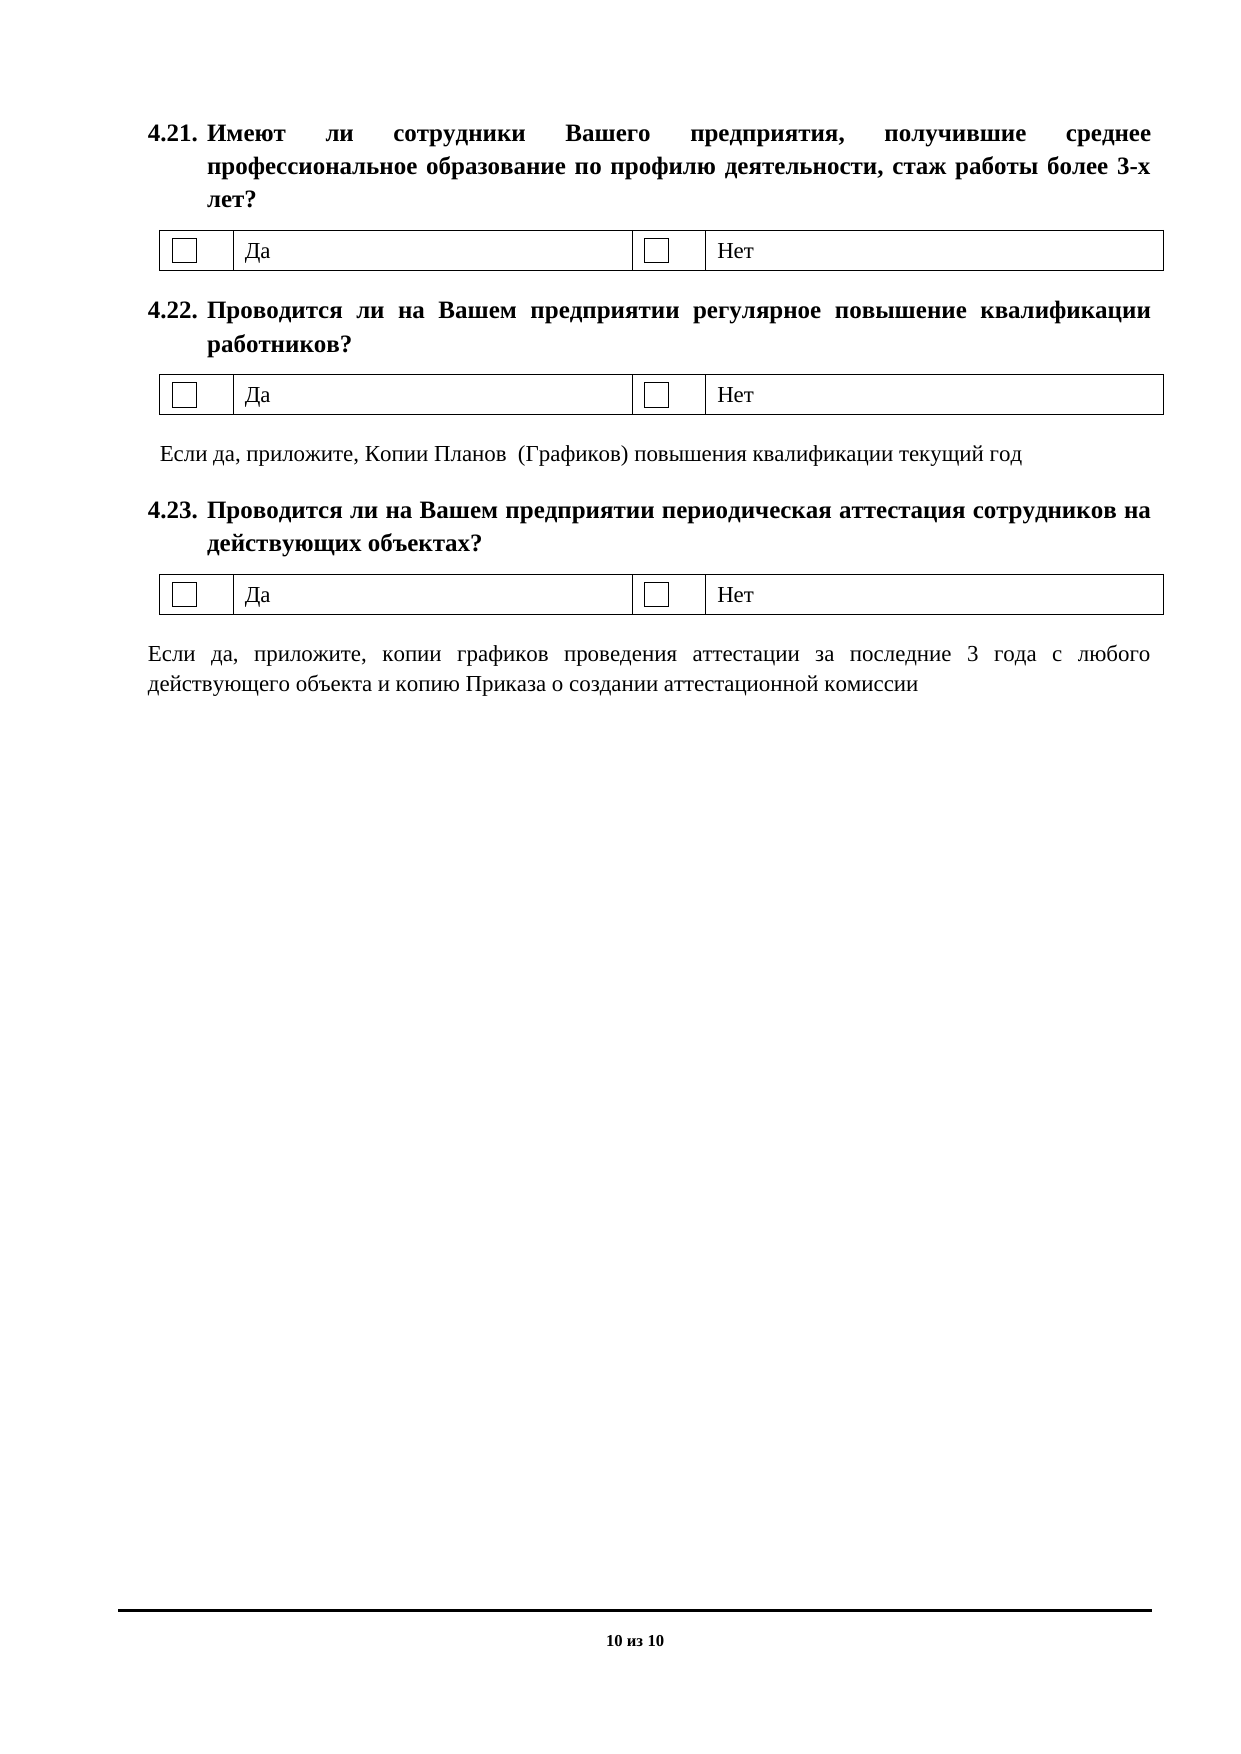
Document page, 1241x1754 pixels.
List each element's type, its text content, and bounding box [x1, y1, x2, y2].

table_header Нет [706, 375, 1163, 414]
table_header [160, 575, 233, 614]
table_header Да [234, 375, 632, 414]
table_header [160, 375, 233, 414]
table_header Нет [706, 231, 1163, 269]
table_header Да [234, 575, 632, 614]
table_header [633, 231, 705, 269]
list Если да, приложите, Копии Планов (Графиков) повышения квалификации текущий год [159, 440, 1152, 466]
table_header [633, 575, 705, 614]
table_header Да [234, 231, 632, 269]
list Проводится ли на Вашем предприятии периодическая аттестация сотрудников на действующих объектах? [148, 495, 1152, 557]
list Проводится ли на Вашем предприятии регулярное повышение квалификации работников? [148, 296, 1152, 357]
list Имеют ли сотрудники Вашего предприятия, получившие среднее профессиональное образование по профилю деятельности, стаж работы более 3-х лет? [148, 118, 1152, 213]
table_header Нет [706, 575, 1163, 614]
list Если да, приложите, копии графиков проведения аттестации за последние 3 года c любого действующего объекта и копию Приказа о создании аттестационной комиссии [148, 640, 1152, 696]
table_header [633, 375, 705, 414]
table_header [160, 231, 233, 269]
